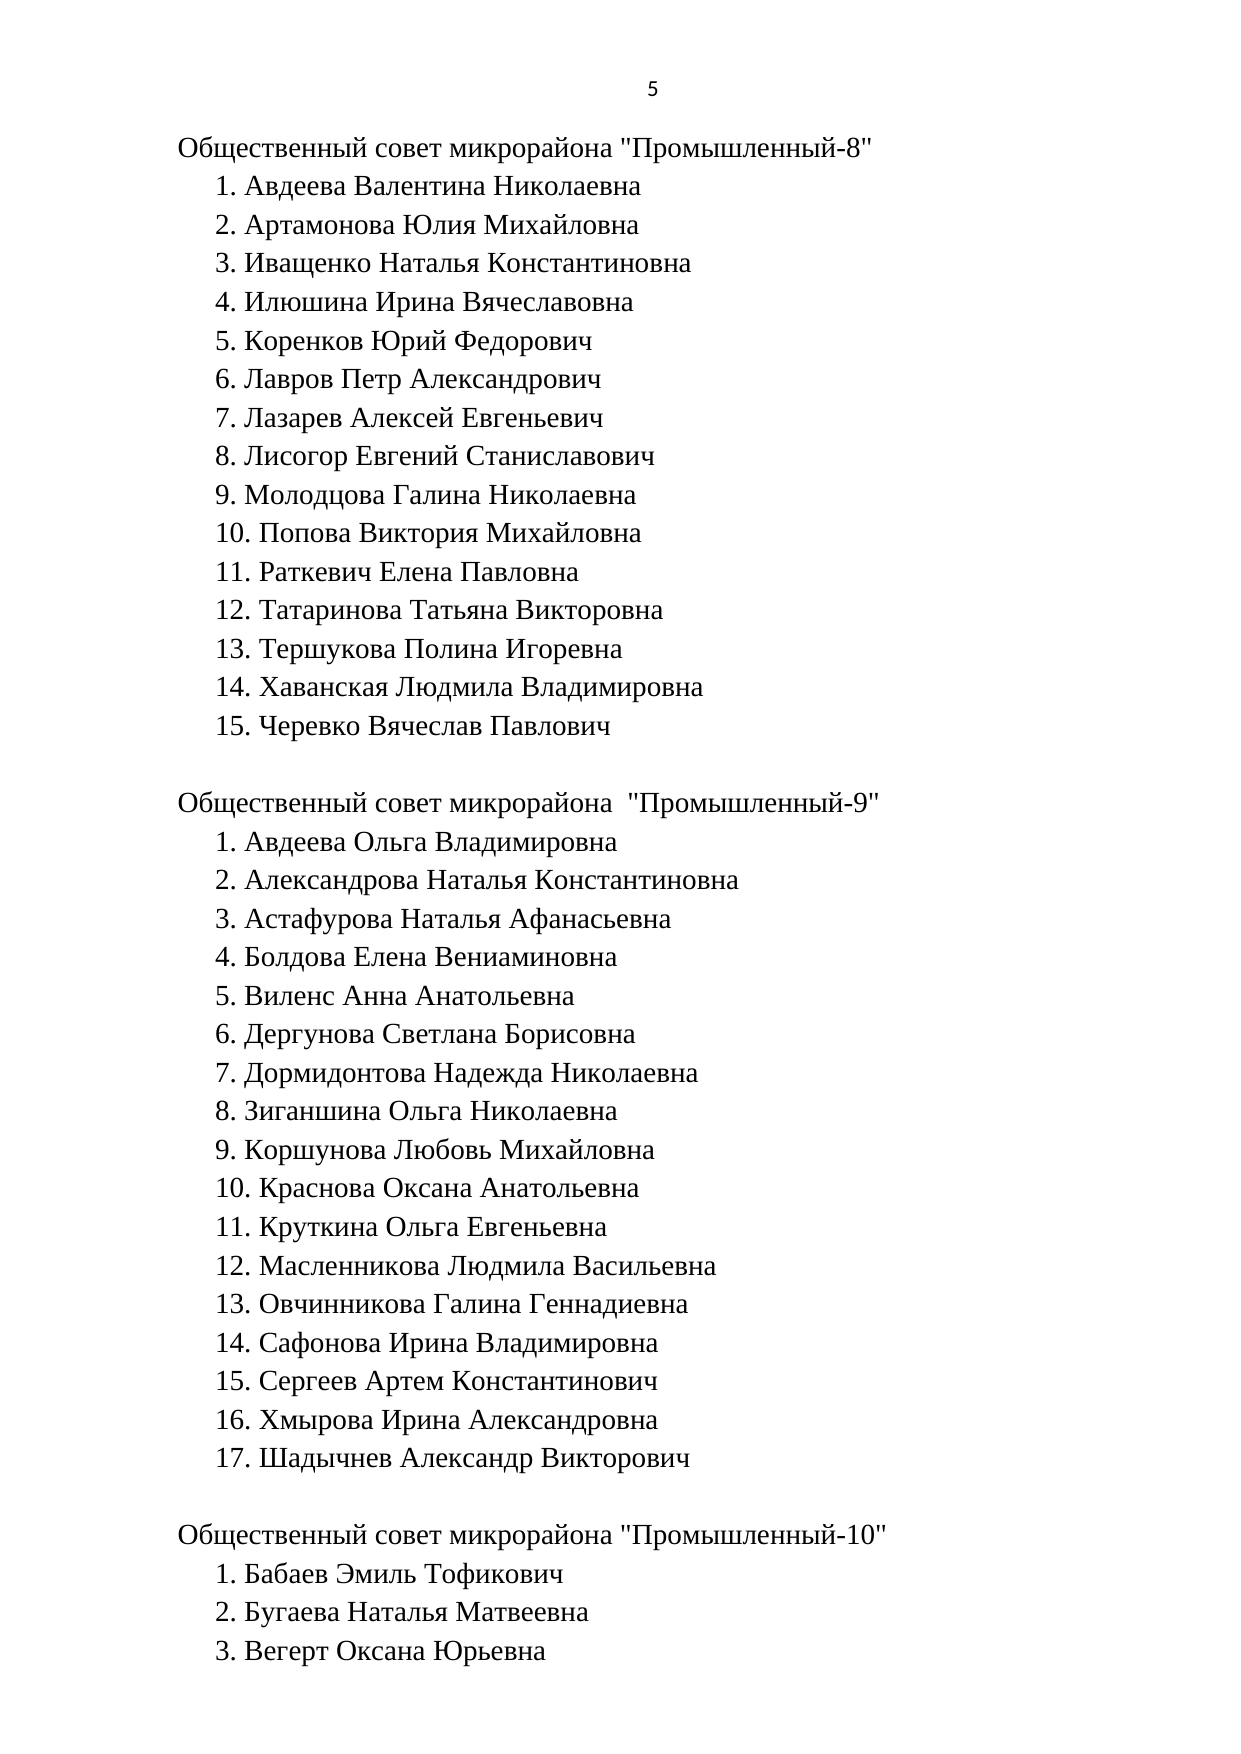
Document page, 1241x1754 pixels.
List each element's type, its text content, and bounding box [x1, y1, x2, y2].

text 11. Круткина Ольга Евгеньевна [215, 1209, 1128, 1243]
text 10. Попова Виктория Михайловна [215, 515, 1128, 549]
text 13. Тершукова Полина Игоревна [215, 631, 1128, 664]
text 8. Лисогор Евгений Станиславович [215, 438, 1128, 472]
text 2. Бугаева Наталья Матвеевна [215, 1594, 1128, 1628]
text 1. Бабаев Эмиль Тофикович [215, 1556, 1128, 1589]
text 5. Коренков Юрий Федорович [215, 323, 1128, 356]
text 9. Молодцова Галина Николаевна [215, 477, 1128, 510]
text 2. Артамонова Юлия Михайловна [215, 207, 1128, 241]
text 7. Лазарев Алексей Евгеньевич [215, 400, 1128, 433]
text 10. Краснова Оксана Анатольевна [215, 1171, 1128, 1204]
text 7. Дормидонтова Надежда Николаевна [215, 1055, 1128, 1088]
text 16. Хмырова Ирина Александровна [215, 1402, 1128, 1435]
text 11. Раткевич Елена Павловна [215, 554, 1128, 587]
text 5. Виленс Анна Анатольевна [215, 978, 1128, 1011]
text 6. Дергунова Светлана Борисовна [215, 1016, 1128, 1050]
text 12. Татаринова Татьяна Викторовна [215, 592, 1128, 626]
text 17. Шадычнев Александр Викторович [215, 1440, 1128, 1474]
text 14. Сафонова Ирина Владимировна [215, 1325, 1128, 1358]
text 3. Астафурова Наталья Афанасьевна [215, 901, 1128, 934]
text 9. Коршунова Любовь Михайловна [215, 1132, 1128, 1166]
text Общественный совет микрорайона "Промышленный-9" [177, 785, 1128, 819]
text 4. Болдова Елена Вениаминовна [215, 939, 1128, 973]
text 14. Хаванская Людмила Владимировна [215, 669, 1128, 703]
text 12. Масленникова Людмила Васильевна [215, 1248, 1128, 1281]
text 4. Илюшина Ирина Вячеславовна [215, 284, 1128, 318]
text Общественный совет микрорайона "Промышленный-10" [177, 1517, 1128, 1551]
text 3. Иващенко Наталья Константиновна [215, 246, 1128, 279]
text 2. Александрова Наталья Константиновна [215, 862, 1128, 896]
text 15. Сергеев Артем Константинович [215, 1363, 1128, 1397]
text 6. Лавров Петр Александрович [215, 361, 1128, 395]
text Общественный совет микрорайона "Промышленный-8" [177, 130, 1128, 163]
text 1. Авдеева Валентина Николаевна [215, 168, 1128, 202]
text 8. Зиганшина Ольга Николаевна [215, 1093, 1128, 1127]
text 1. Авдеева Ольга Владимировна [215, 824, 1128, 857]
text 3. Вегерт Оксана Юрьевна [215, 1633, 1128, 1667]
text 15. Черевко Вячеслав Павлович [215, 708, 1128, 742]
text 13. Овчинникова Галина Геннадиевна [215, 1286, 1128, 1320]
